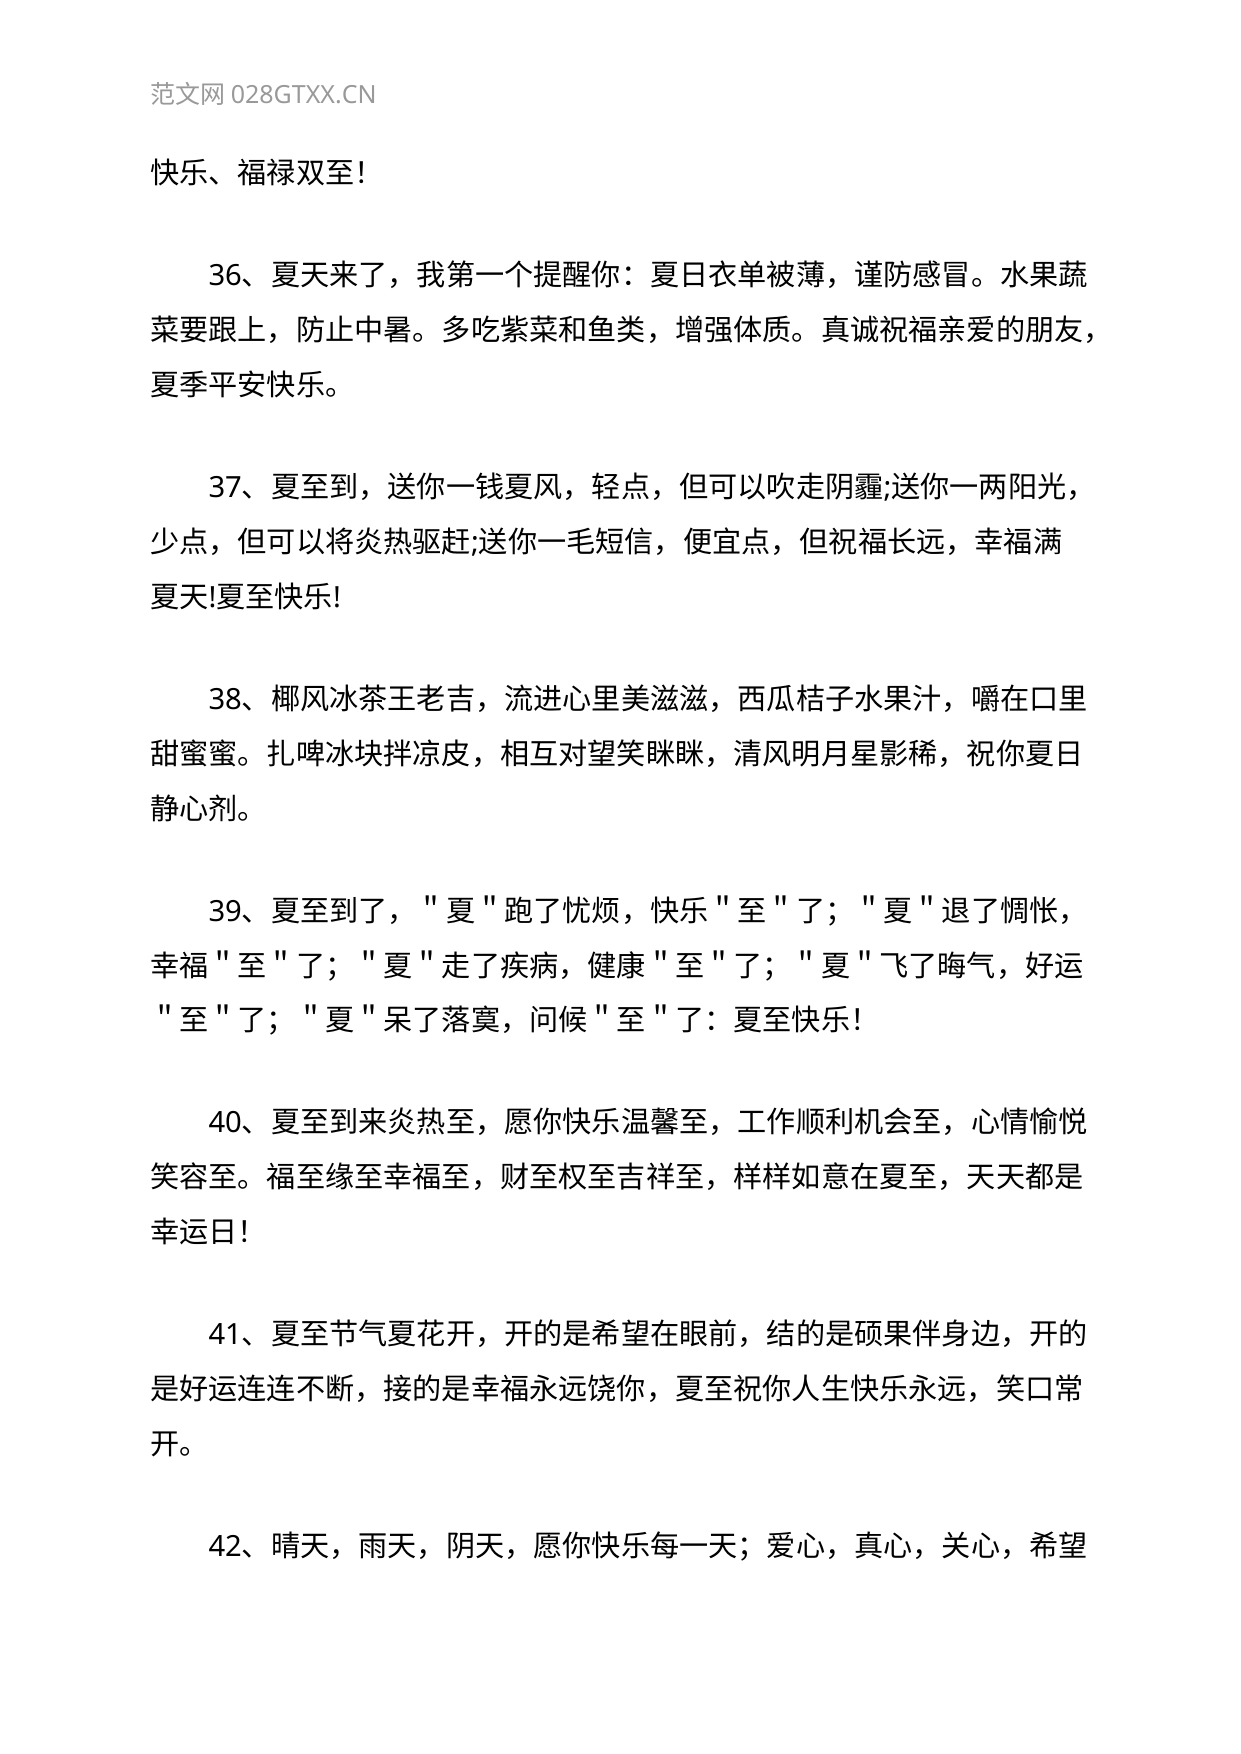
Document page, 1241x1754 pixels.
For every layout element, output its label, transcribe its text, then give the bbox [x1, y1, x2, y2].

text 37、夏至到，送你一钱夏风，轻点，但可以吹走阴霾;送你一两阳光，少点，但可以将炎热驱赶;送你一毛短信，便宜点，但祝福长远，幸福满夏天!夏至快乐! [150, 463, 1090, 616]
text 41、夏至节气夏花开，开的是希望在眼前，结的是硕果伴身边，开的是好运连连不断，接的是幸福永远饶你，夏至祝你人生快乐永远，笑口常开。 [150, 1310, 1090, 1463]
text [150, 150, 1090, 192]
text 39、夏至到了，＂夏＂跑了忧烦，快乐＂至＂了；＂夏＂退了惆怅，幸福＂至＂了；＂夏＂走了疾病，健康＂至＂了；＂夏＂飞了晦气，好运＂至＂了；＂夏＂呆了落寞，问候＂至＂了：夏至快乐！ [150, 887, 1090, 1039]
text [150, 1522, 1090, 1564]
text 40、夏至到来炎热至，愿你快乐温馨至，工作顺利机会至，心情愉悦笑容至。福至缘至幸福至，财至权至吉祥至，样样如意在夏至，天天都是幸运日！ [150, 1099, 1090, 1251]
text 36、夏天来了，我第一个提醒你：夏日衣单被薄，谨防感冒。水果蔬菜要跟上，防止中暑。多吃紫菜和鱼类，增强体质。真诚祝福亲爱的朋友，夏季平安快乐。 [150, 252, 1090, 404]
text 38、椰风冰茶王老吉，流进心里美滋滋，西瓜桔子水果汁，嚼在口里甜蜜蜜。扎啤冰块拌凉皮，相互对望笑眯眯，清风明月星影稀，祝你夏日静心剂。 [150, 675, 1090, 828]
